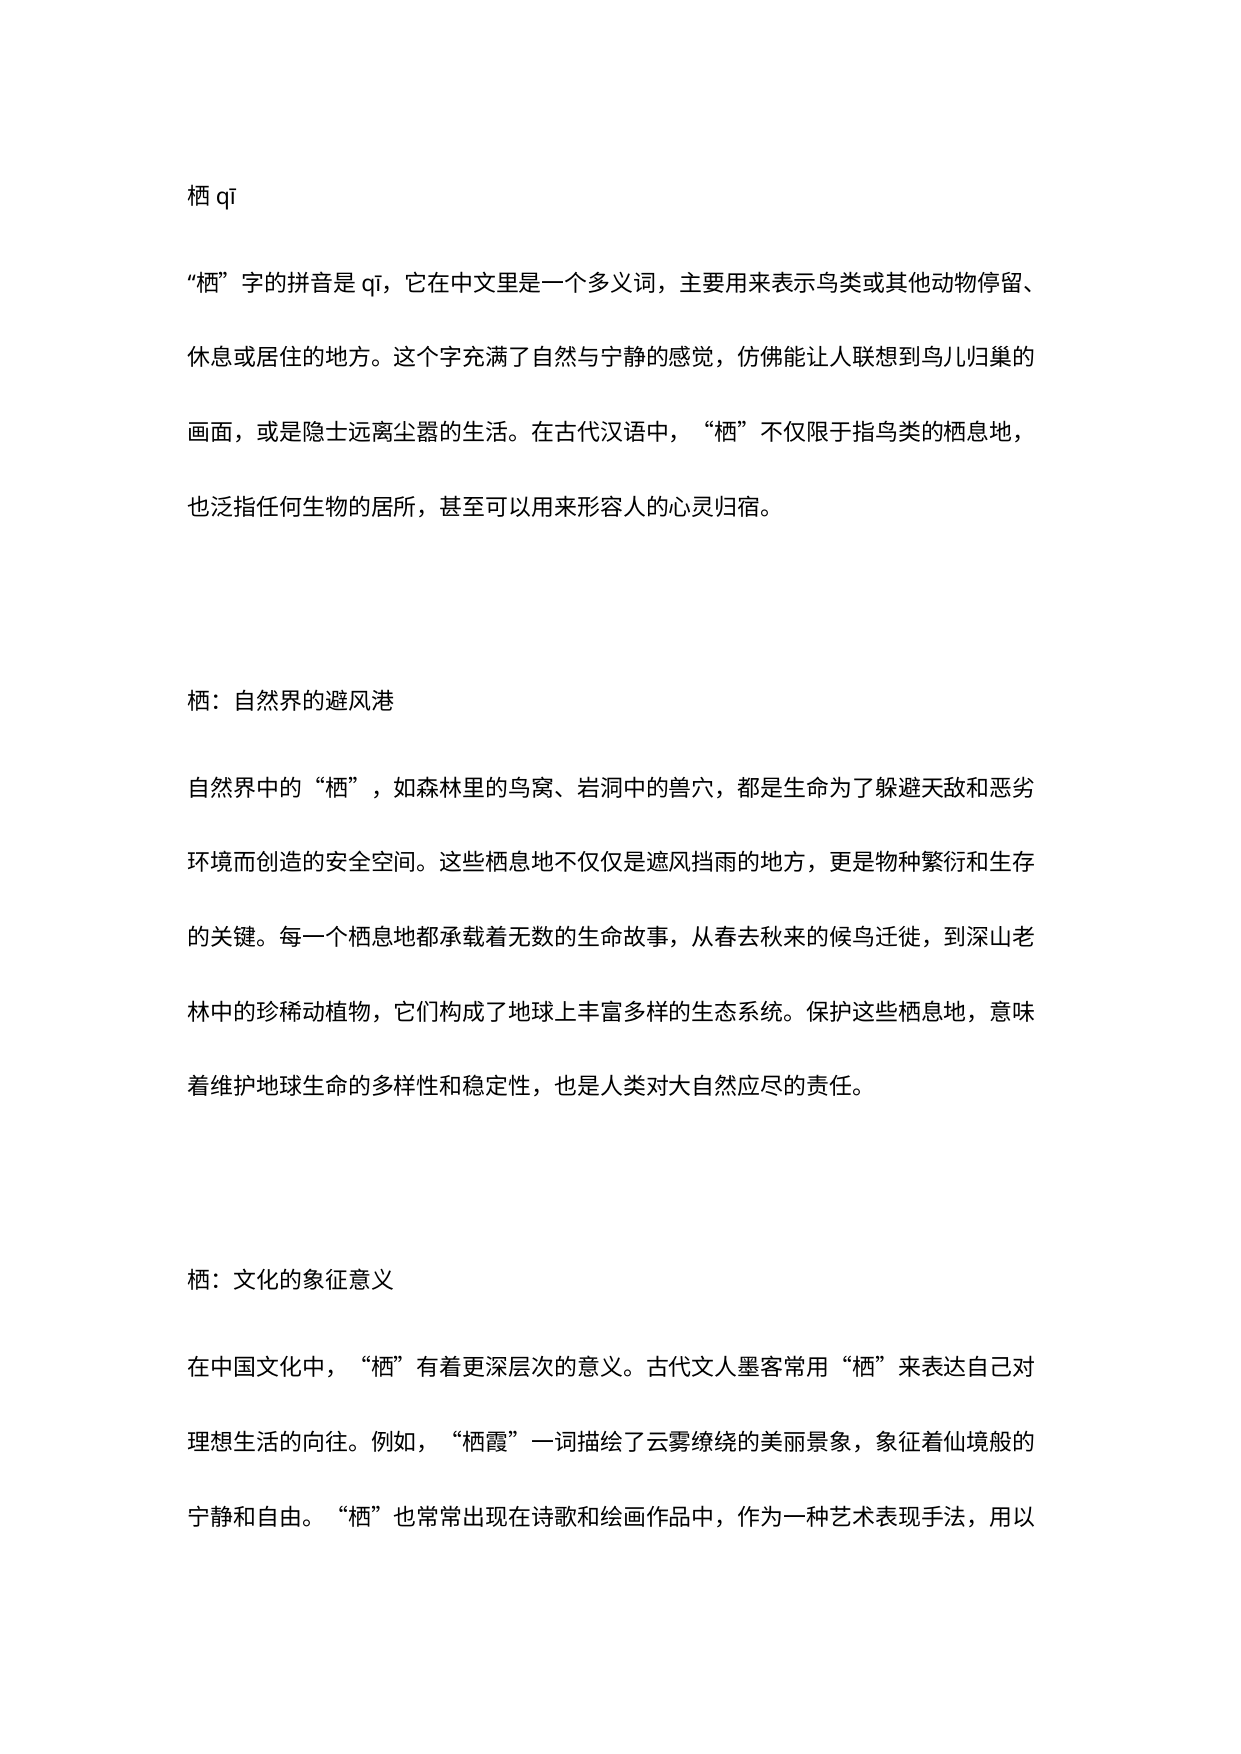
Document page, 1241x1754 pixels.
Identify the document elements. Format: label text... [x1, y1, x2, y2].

text 栖：文化的象征意义 [187, 1247, 1053, 1312]
text 栖 qī [187, 162, 1053, 227]
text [187, 1333, 1053, 1547]
text 栖：自然界的避风港 [187, 667, 1053, 732]
text 自然界中的“栖”，如森林里的鸟窝、岩洞中的兽穴，都是生命为了躲避天敌和恶劣环境而创造的安全空间。这些栖息地不仅仅是遮风挡雨的地方，更是物种繁衍和生存的关键。每一个栖息地都承载着无数的生命故事，从春去秋来的候鸟迁徙，到深山老林中的珍稀动植物，它们构成了地球上丰富多样的生态系统。保护这些栖息地，意味着维护地球生命的多样性和稳定性，也是人类对大自然应尽的责任。 [187, 753, 1053, 1117]
text “栖”字的拼音是 qī，它在中文里是一个多义词，主要用来表示鸟类或其他动物停留、休息或居住的地方。这个字充满了自然与宁静的感觉，仿佛能让人联想到鸟儿归巢的画面，或是隐士远离尘嚣的生活。在古代汉语中，“栖”不仅限于指鸟类的栖息地，也泛指任何生物的居所，甚至可以用来形容人的心灵归宿。 [187, 249, 1053, 538]
